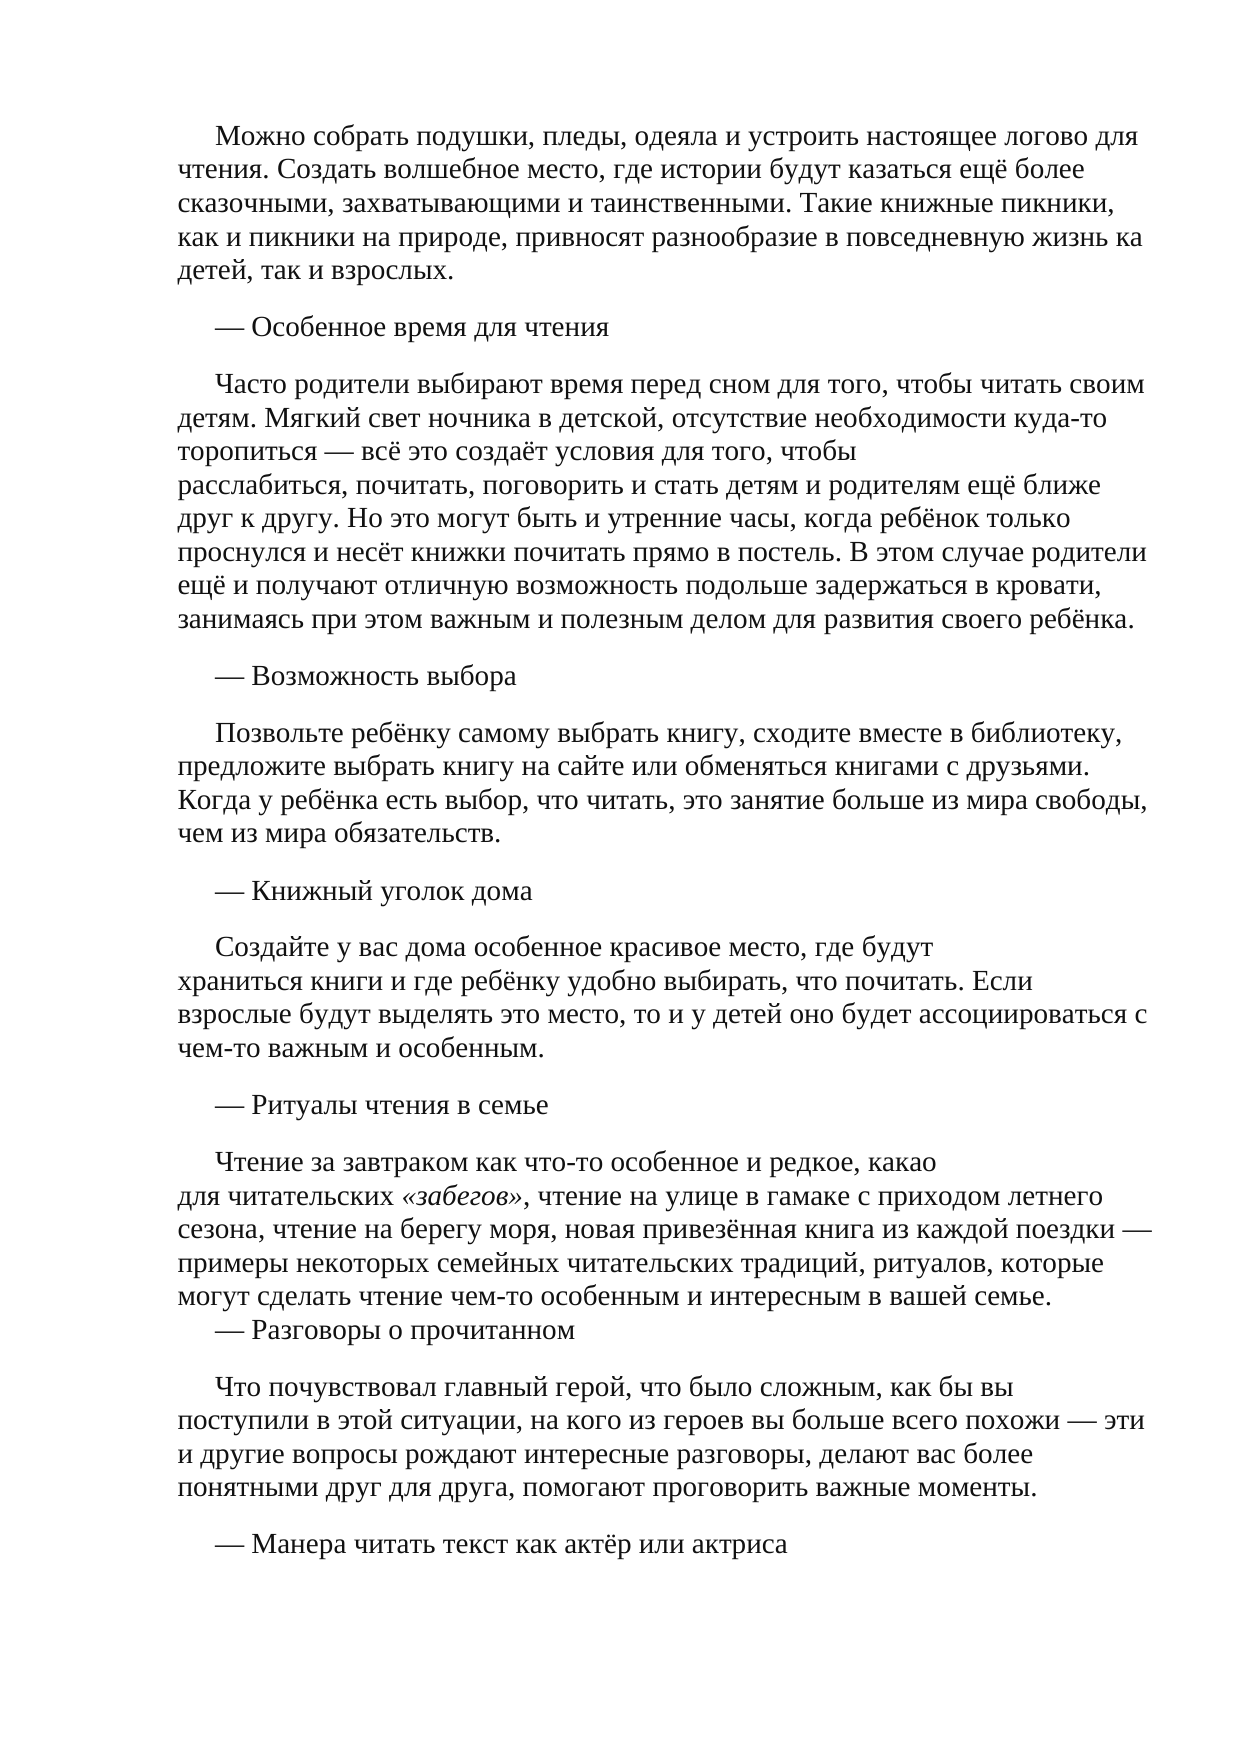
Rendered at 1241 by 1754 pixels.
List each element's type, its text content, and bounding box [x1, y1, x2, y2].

text Часто родители выбирают время перед сном для того, чтобы читать своим детям. Мягкий свет ночника в детской, отсутствие необходимости куда-то торопиться — всё это создаёт условия для того, чтобы расслабиться, почитать, поговорить и стать детям и родителям ещё ближе друг к другу. Но это могут быть и утренние часы, когда ребёнок только проснулся и несёт книжки почитать прямо в постель. В этом случае родители ещё и получают отличную возможность подольше задержаться в кровати, занимаясь при этом важным и полезным делом для развития своего ребёнка. [177, 366, 1152, 634]
text — Разговоры о прочитанном [177, 1312, 1152, 1345]
text Что почувствовал главный герой, что было сложным, как бы вы поступили в этой ситуации, на кого из героев вы больше всего похожи — эти и другие вопросы рождают интересные разговоры, делают вас более понятными друг для друга, помогают проговорить важные моменты. [177, 1369, 1152, 1503]
text Чтение за завтраком как что-то особенное и редкое, какао для читательских «забегов», чтение на улице в гамаке с приходом летнего сезона, чтение на берегу моря, новая привезённая книга из каждой поездки — примеры некоторых семейных читательских традиций, ритуалов, которые могут сделать чтение чем-то особенным и интересным в вашей семье. [177, 1144, 1152, 1312]
text Можно собрать подушки, пледы, одеяла и устроить настоящее логово для чтения. Создать волшебное место, где истории будут казаться ещё более сказочными, захватывающими и таинственными. Такие книжные пикники, как и пикники на природе, привносят разнообразие в повседневную жизнь ка детей, так и взрослых. [177, 118, 1152, 286]
text — Возможность выбора [177, 658, 1152, 692]
text Создайте у вас дома особенное красивое место, где будут храниться книги и где ребёнку удобно выбирать, что почитать. Если взрослые будут выделять это место, то и у детей оно будет ассоциироваться с чем-то важным и особенным. [177, 929, 1152, 1064]
text Позвольте ребёнку самому выбрать книгу, сходите вместе в библиотеку, предложите выбрать книгу на сайте или обменяться книгами с друзьями. Когда у ребёнка есть выбор, что читать, это занятие больше из мира свободы, чем из мира обязательств. [177, 715, 1152, 849]
text — Ритуалы чтения в семье [177, 1087, 1152, 1121]
text — Книжный уголок дома [177, 873, 1152, 906]
text — Манера читать текст как актёр или актриса [177, 1526, 1152, 1560]
text — Особенное время для чтения [177, 309, 1152, 343]
